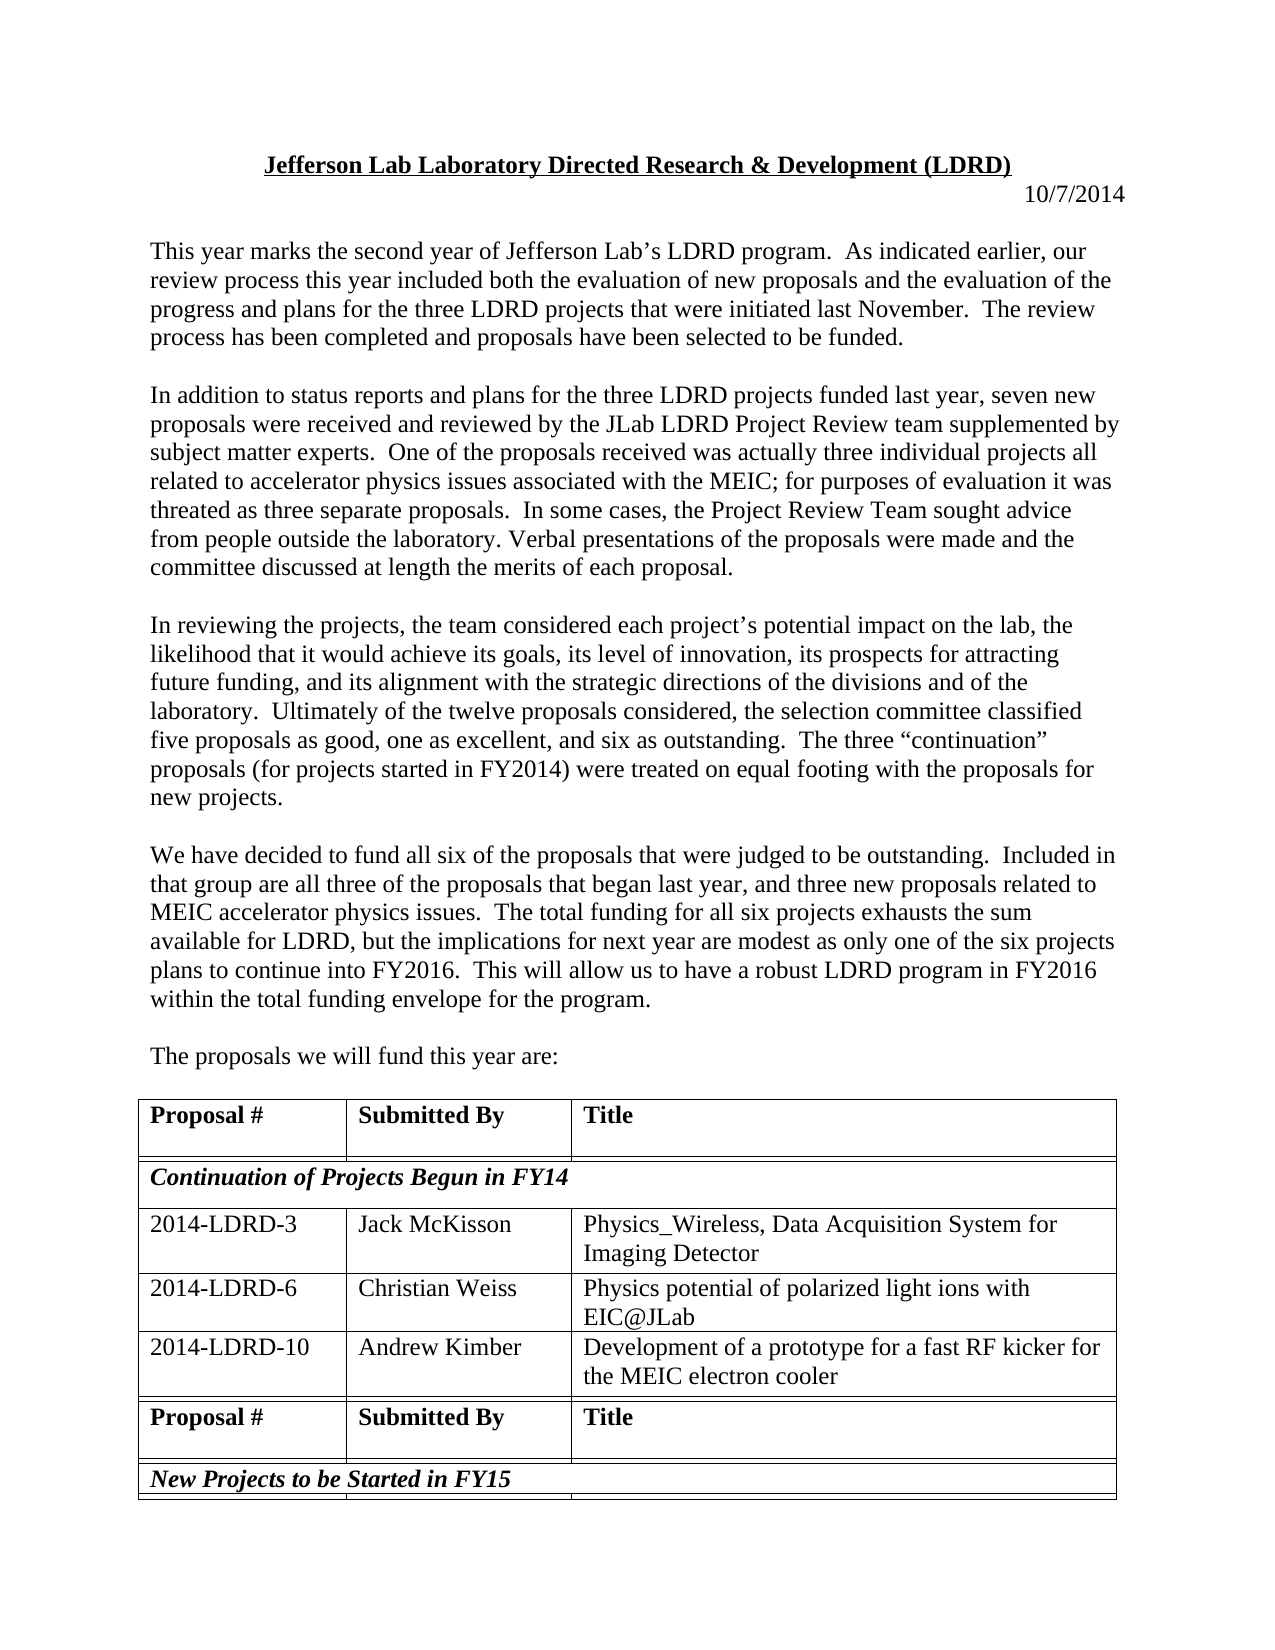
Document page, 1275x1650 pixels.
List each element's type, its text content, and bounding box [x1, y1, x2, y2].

table_cell [347, 1459, 571, 1463]
text In addition to status reports and plans for the three LDRD projects funded last year, seven new proposals were received and reviewed by the JLab LDRD Project Review team supplemented by subject matter experts. One of the proposals received was actually three individual projects all related to accelerator physics issues associated with the MEIC; for purposes of evaluation it was threated as three separate proposals. In some cases, the Project Review Team sought advice from people outside the laboratory. Verbal presentations of the proposals were made and the committee discussed at length the merits of each proposal. [150, 380, 1125, 581]
table_cell Physics_Wireless, Data Acquisition System for Imaging Detector [572, 1209, 1116, 1272]
table_cell Submitted By [347, 1402, 571, 1458]
table_cell Continuation of Projects Begun in FY14 [139, 1162, 1116, 1208]
table_header Proposal # [139, 1100, 346, 1156]
text This year marks the second year of Jefferson Lab’s LDRD program. As indicated earlier, our review process this year included both the evaluation of new proposals and the evaluation of the progress and plans for the three LDRD projects that were initiated last November. The review process has been completed and proposals have been selected to be funded. [150, 236, 1125, 351]
table_cell [572, 1494, 1116, 1499]
text Jefferson Lab Laboratory Directed Research & Development (LDRD) [150, 150, 1125, 179]
table_cell 2014-LDRD-6 [139, 1274, 346, 1331]
table_cell New Projects to be Started in FY15 [139, 1464, 1116, 1493]
text We have decided to fund all six of the proposals that were judged to be outstanding. Included in that group are all three of the proposals that began last year, and three new proposals related to MEIC accelerator physics issues. The total funding for all six projects exhausts the sum available for LDRD, but the implications for next year are modest as only one of the six projects plans to continue into FY2016. This will allow us to have a robust LDRD program in FY2016 within the total funding envelope for the program. [150, 840, 1125, 1012]
table_cell [572, 1397, 1116, 1401]
text The proposals we will fund this year are: [150, 1041, 1125, 1070]
table_cell Development of a prototype for a fast RF kicker for the MEIC electron cooler [572, 1332, 1116, 1396]
text 10/7/2014 [150, 179, 1125, 207]
table_cell Christian Weiss [347, 1274, 571, 1331]
table_cell [139, 1494, 346, 1499]
table_cell Title [572, 1402, 1116, 1458]
table_cell Physics potential of polarized light ions with EIC@JLab [572, 1274, 1116, 1331]
table_cell [139, 1459, 346, 1463]
table_cell [347, 1397, 571, 1401]
table_header Submitted By [347, 1100, 571, 1156]
table_cell 2014-LDRD-3 [139, 1209, 346, 1272]
table_cell [139, 1157, 346, 1161]
table_cell [572, 1459, 1116, 1463]
table_cell Jack McKisson [347, 1209, 571, 1272]
table_cell [139, 1397, 346, 1401]
table_cell [347, 1157, 571, 1161]
table_cell Andrew Kimber [347, 1332, 571, 1396]
table_cell Proposal # [139, 1402, 346, 1458]
table_header Title [572, 1100, 1116, 1156]
table_cell [347, 1494, 571, 1499]
text In reviewing the projects, the team considered each project’s potential impact on the lab, the likelihood that it would achieve its goals, its level of innovation, its prospects for attracting future funding, and its alignment with the strategic directions of the divisions and of the laboratory. Ultimately of the twelve proposals considered, the selection committee classified five proposals as good, one as excellent, and six as outstanding. The three “continuation” proposals (for projects started in FY2014) were treated on equal footing with the proposals for new projects. [150, 610, 1125, 811]
table_cell 2014-LDRD-10 [139, 1332, 346, 1396]
table_cell [572, 1157, 1116, 1161]
